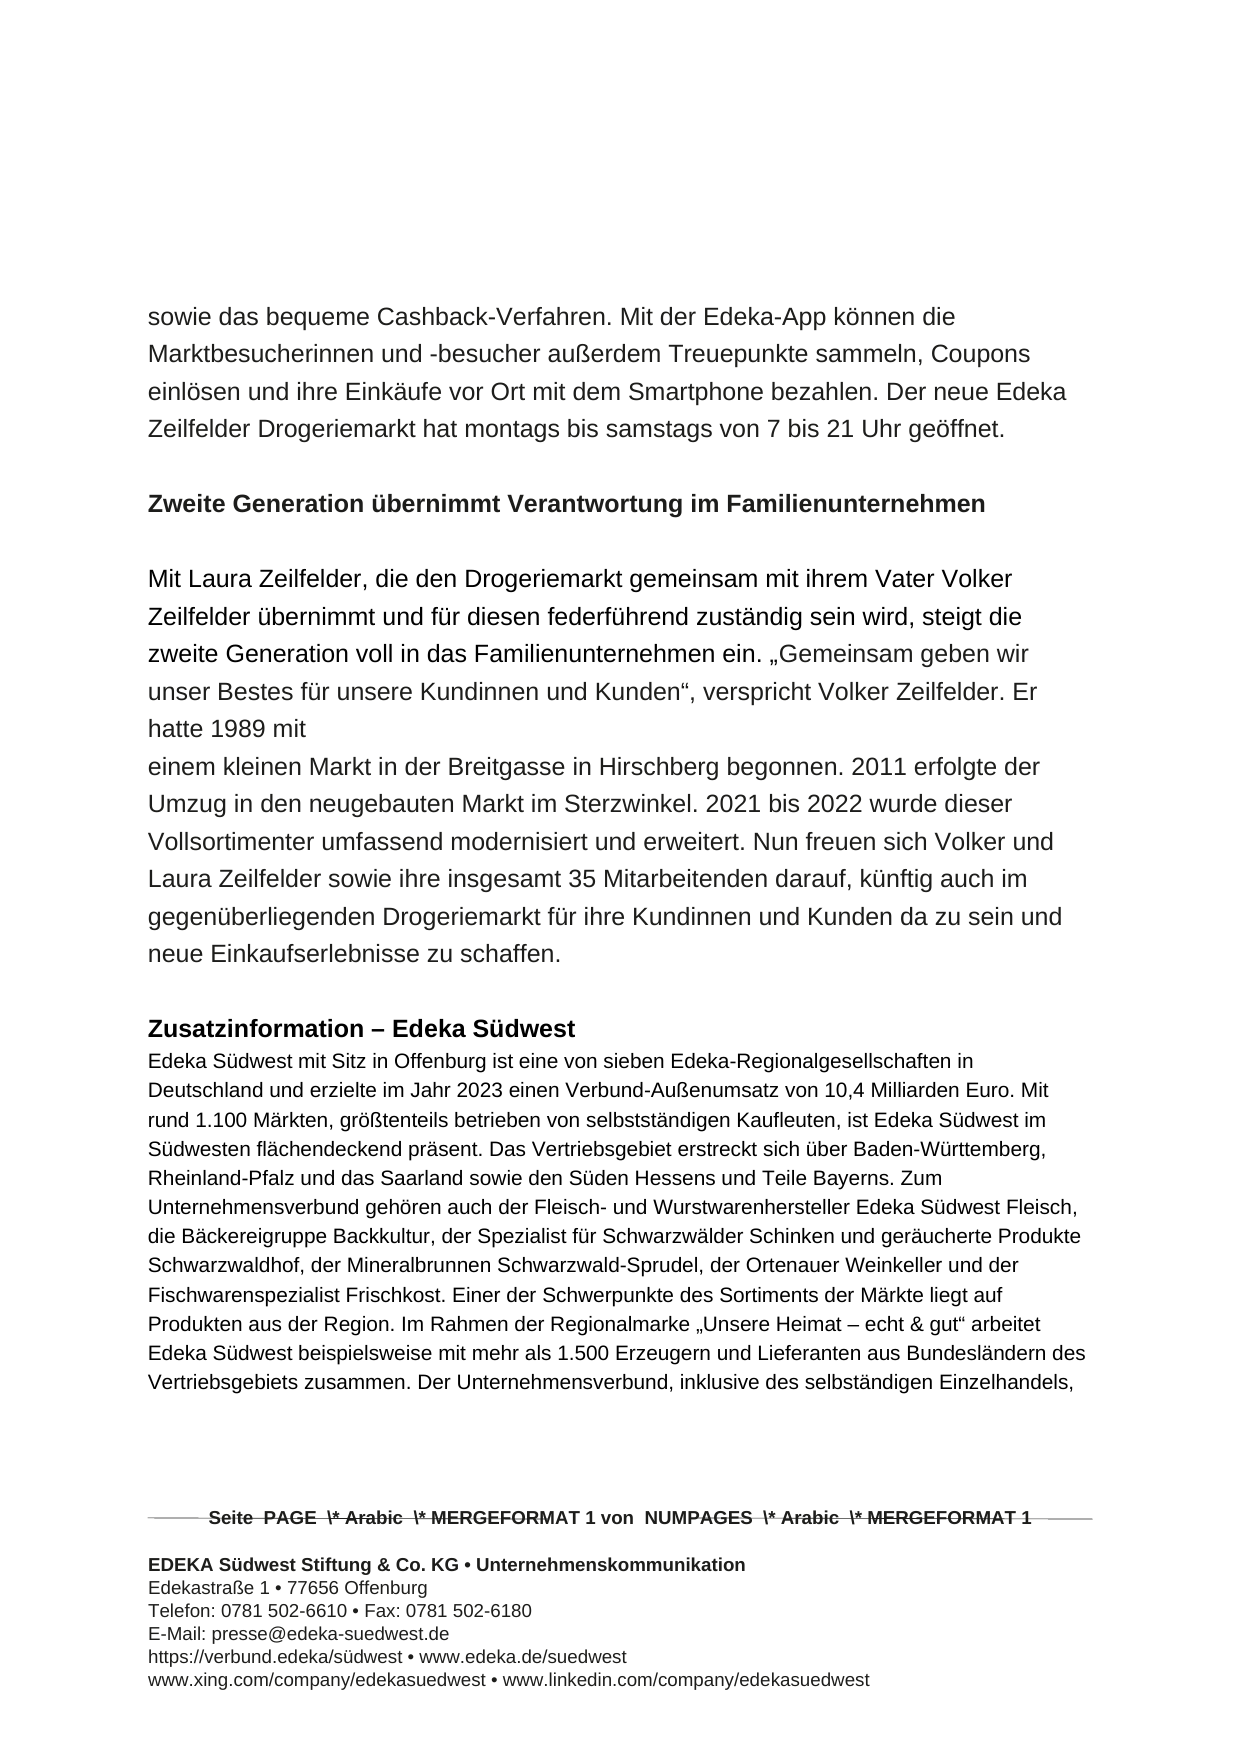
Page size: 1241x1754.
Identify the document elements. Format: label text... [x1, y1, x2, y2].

text einem kleinen Markt in der Breitgasse in Hirschberg begonnen. 2011 erfolgte der Umzug in den neugebauten Markt im Sterzwinkel. 2021 bis 2022 wurde dieser Vollsortimenter umfassend modernisiert und erweitert. Nun freuen sich Volker und Laura Zeilfelder sowie ihre insgesamt 35 Mitarbeitenden darauf, künftig auch im gegenüberliegenden Drogeriemarkt für ihre Kundinnen und Kunden da zu sein und neue Einkaufserlebnisse zu schaffen. [148, 745, 1092, 970]
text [148, 295, 1092, 445]
text Mit Laura Zeilfelder, die den Drogeriemarkt gemeinsam mit ihrem Vater Volker Zeilfelder übernimmt und für diesen federführend zuständig sein wird, steigt die zweite Generation voll in das Familienunternehmen ein. „Gemeinsam geben wir unser Bestes für unsere Kundinnen und Kunden“, verspricht Volker Zeilfelder. Er hatte 1989 mit [148, 558, 1092, 745]
text Zweite Generation übernimmt Verantwortung im Familienunternehmen [148, 483, 1092, 520]
